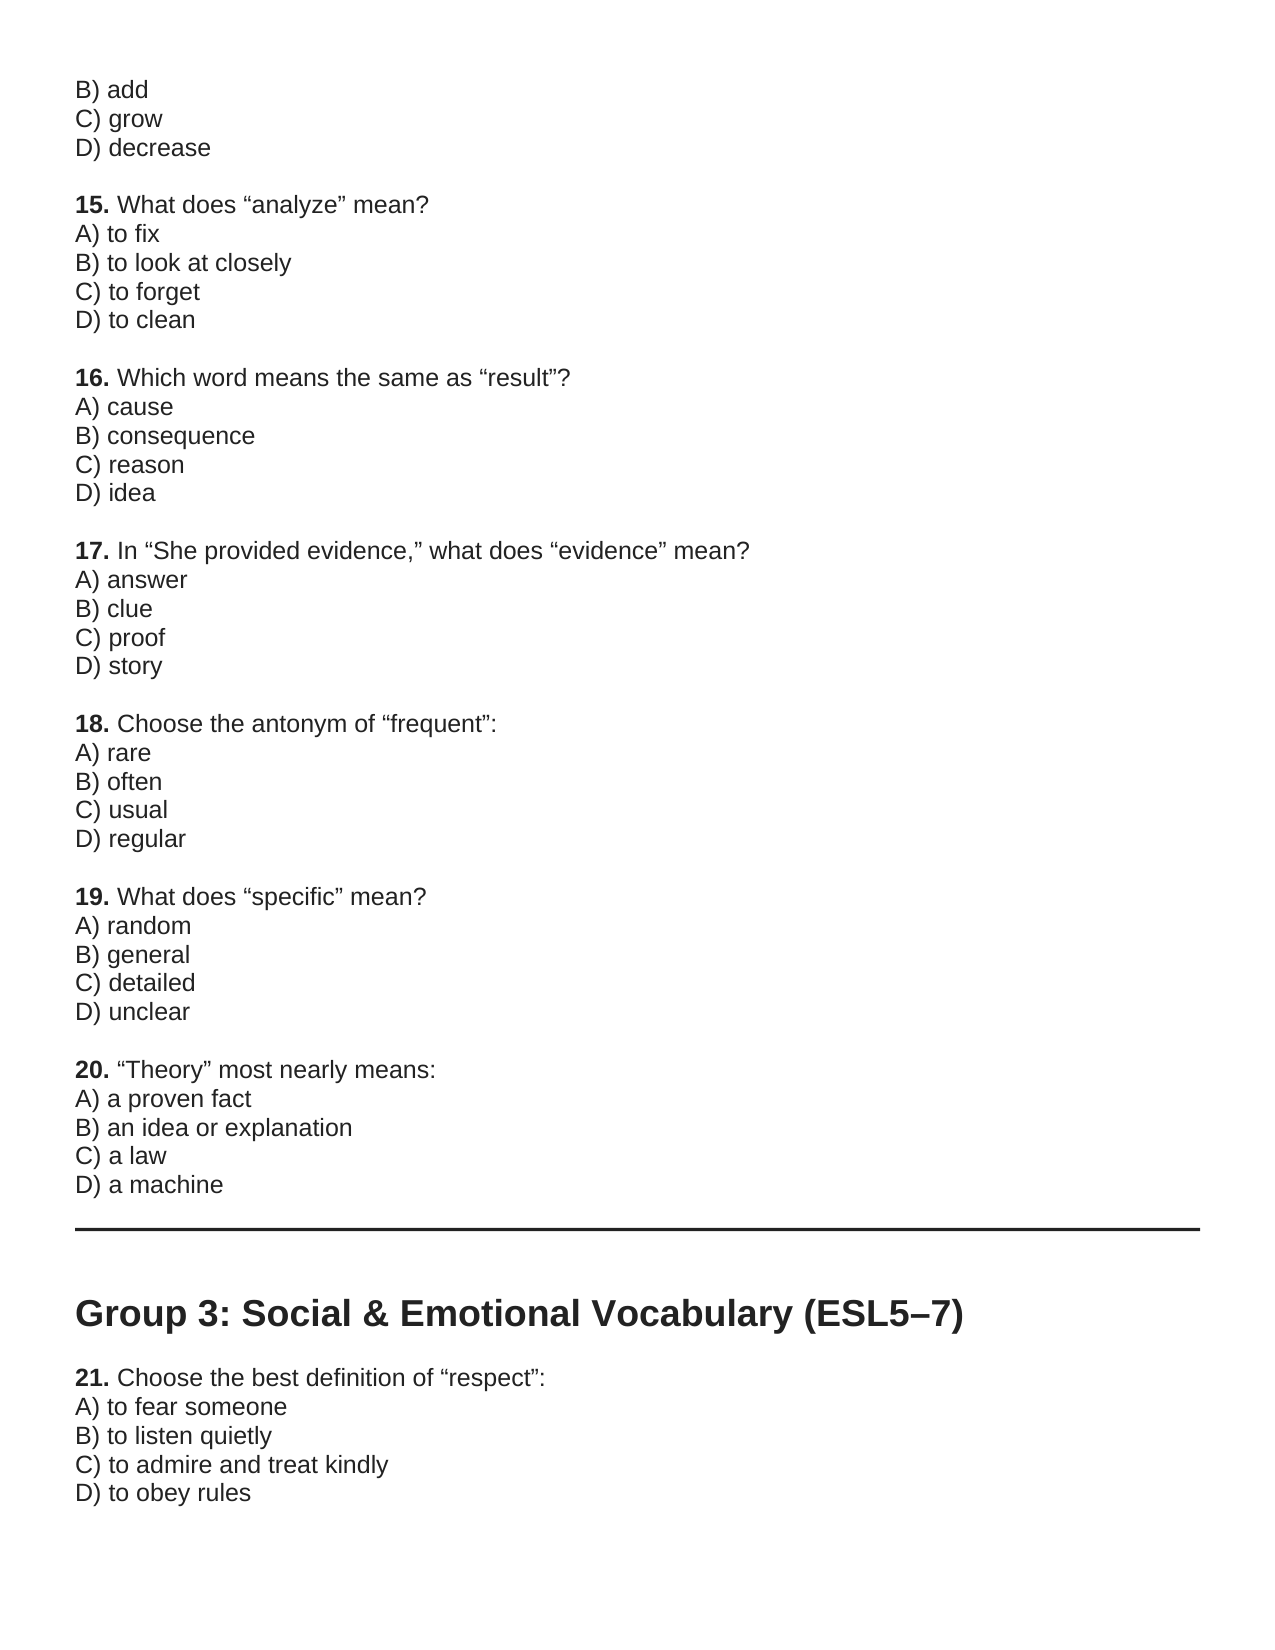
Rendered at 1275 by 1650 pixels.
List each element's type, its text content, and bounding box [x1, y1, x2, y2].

text Group 3: Social & Emotional Vocabulary (ESL5–7) [75, 1291, 1200, 1334]
text 17. In “She provided evidence,” what does “evidence” mean? A) answer B) clue C) proof D) story [75, 536, 1200, 680]
text 20. “Theory” most nearly means: A) a proven fact B) an idea or explanation C) a law D) a machine [75, 1055, 1200, 1199]
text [75, 75, 1200, 161]
text 15. What does “analyze” mean? A) to fix B) to look at closely C) to forget D) to clean [75, 190, 1200, 334]
text 19. What does “specific” mean? A) random B) general C) detailed D) unclear [75, 882, 1200, 1026]
text 18. Choose the antonym of “frequent”: A) rare B) often C) usual D) regular [75, 709, 1200, 853]
text 21. Choose the best definition of “respect”: A) to fear someone B) to listen quietly C) to admire and treat kindly D) to obey rules [75, 1363, 1200, 1507]
text 16. Which word means the same as “result”? A) cause B) consequence C) reason D) idea [75, 363, 1200, 507]
